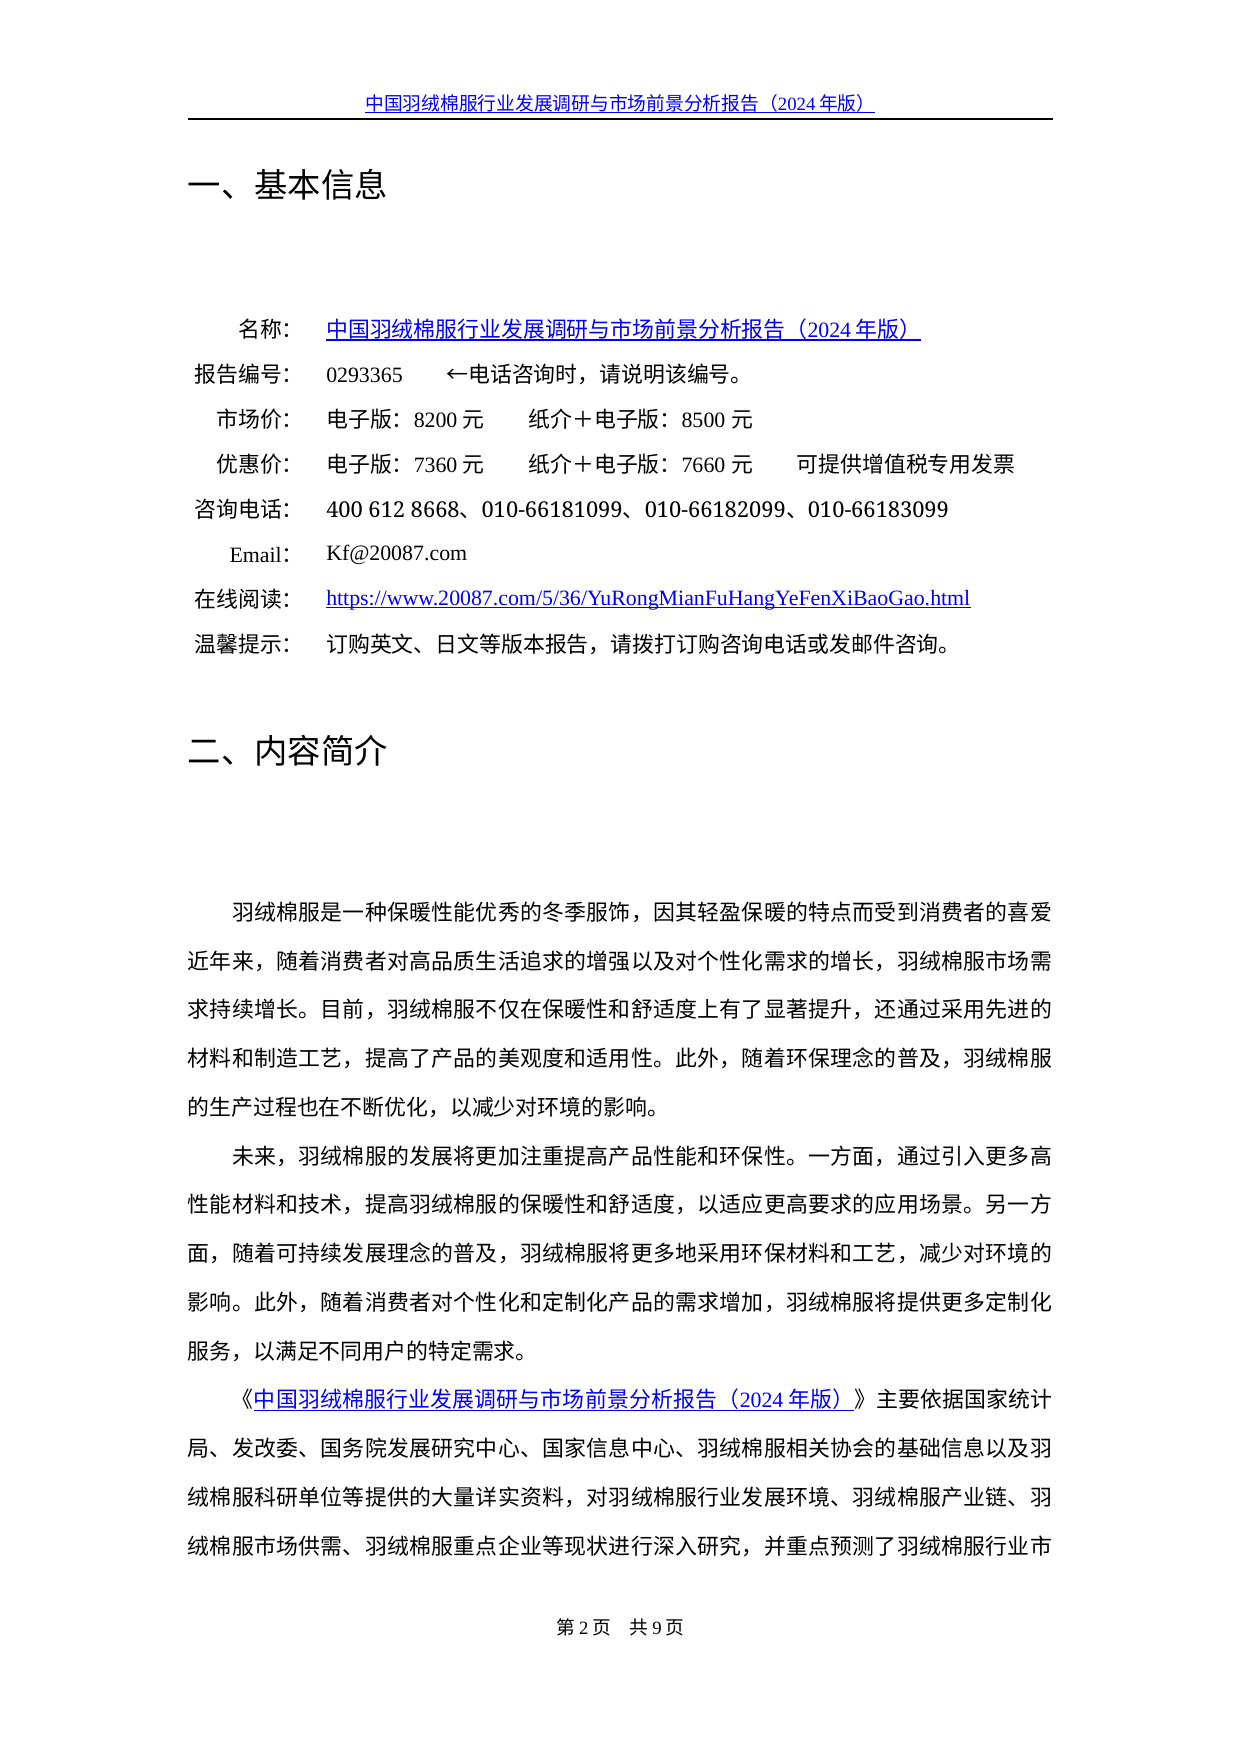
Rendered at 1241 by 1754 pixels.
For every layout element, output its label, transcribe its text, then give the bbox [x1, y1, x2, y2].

table_header 中国羽绒棉服行业发展调研与市场前景分析报告（2024年版） [315, 312, 1073, 357]
title 二、内容简介 [187, 717, 1053, 782]
title 一、基本信息 [187, 150, 1053, 215]
table_cell 电子版：8200 元 纸介＋电子版：8500 元 [315, 402, 1073, 447]
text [187, 894, 1053, 1561]
table_cell 市场价： [167, 402, 315, 447]
table_cell 0293365 ←电话咨询时，请说明该编号。 [315, 357, 1073, 402]
table_cell 温馨提示： [167, 627, 315, 672]
table_cell 优惠价： [167, 447, 315, 492]
table_cell Kf@20087.com [315, 537, 1073, 582]
table_header 名称： [167, 312, 315, 357]
table_cell 在线阅读： [167, 582, 315, 627]
table_cell 订购英文、日文等版本报告，请拨打订购咨询电话或发邮件咨询。 [315, 627, 1073, 672]
table_cell 咨询电话： [167, 492, 315, 537]
table_cell 400 612 8668、010-66181099、010-66182099、010-66183099 [315, 492, 1073, 537]
table_cell [315, 582, 1073, 627]
table_cell Email： [167, 537, 315, 582]
table_cell 报告编号： [167, 357, 315, 402]
table_cell 电子版：7360 元 纸介＋电子版：7660 元 可提供增值税专用发票 [315, 447, 1073, 492]
